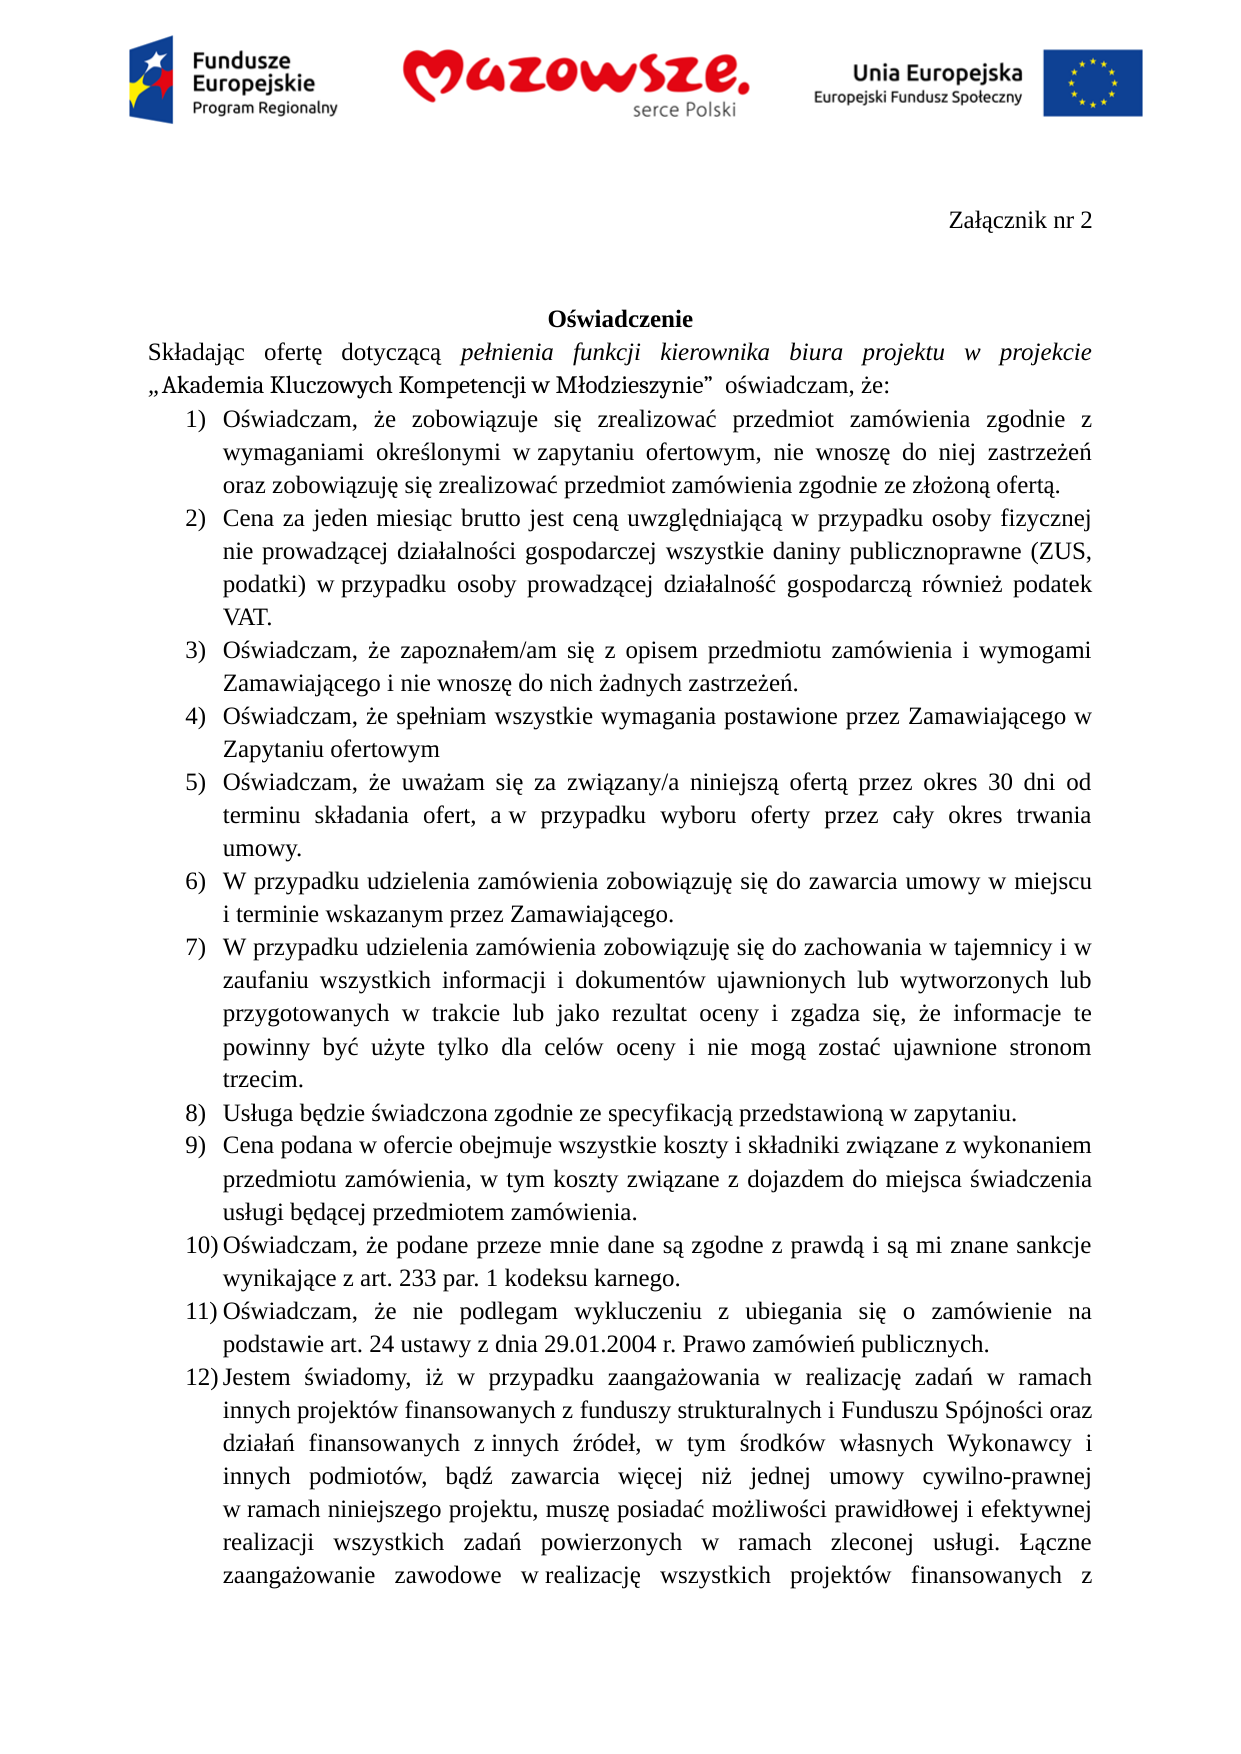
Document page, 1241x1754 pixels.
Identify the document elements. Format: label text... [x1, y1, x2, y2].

list W przypadku udzielenia zamówienia zobowiązuję się do zachowania w tajemnicy i w zaufaniu wszystkich informacji i dokumentów ujawnionych lub wytworzonych lub przygotowanych w trakcie lub jako rezultat oceny i zgadza się, że informacje te powinny być użyte tylko dla celów oceny i nie mogą zostać ujawnione stronom trzecim. [185, 932, 1093, 1093]
list Oświadczam, że zapoznałem/am się z opisem przedmiotu zamówienia i wymogami Zamawiającego i nie wnoszę do nich żadnych zastrzeżeń. [185, 635, 1093, 697]
list Cena podana w ofercie obejmuje wszystkie koszty i składniki związane z wykonaniem przedmiotu zamówienia, w tym koszty związane z dojazdem do miejsca świadczenia usługi będącej przedmiotem zamówienia. [185, 1131, 1093, 1225]
list Oświadczam, że nie podlegam wykluczeniu z ubiegania się o zamówienie na podstawie art. 24 ustawy z dnia 29.01.2004 r. Prawo zamówień publicznych. [185, 1296, 1093, 1357]
list Oświadczam, że uważam się za związany/a niniejszą ofertą przez okres 30 dni od terminu składania ofert, a w przypadku wyboru oferty przez cały okres trwania umowy. [185, 767, 1093, 862]
list Oświadczam, że spełniam wszystkie wymagania postawione przez Zamawiającego w Zapytaniu ofertowym [185, 701, 1093, 763]
text Oświadczenie [148, 304, 1093, 333]
text Załącznik nr 2 [148, 205, 1093, 234]
picture [100, 6, 1172, 152]
list W przypadku udzielenia zamówienia zobowiązuję się do zawarcia umowy w miejscu i terminie wskazanym przez Zamawiającego. [185, 866, 1093, 928]
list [185, 1362, 1093, 1589]
list Oświadczam, że podane przeze mnie dane są zgodne z prawdą i są mi znane sankcje wynikające z art. 233 par. 1 kodeksu karnego. [185, 1230, 1093, 1291]
list Usługa będzie świadczona zgodnie ze specyfikacją przedstawioną w zapytaniu. [185, 1098, 1093, 1126]
text Składając ofertę dotyczącą pełnienia funkcji kierownika biura projektu w projekcie „Akademia Kluczowych Kompetencji w Młodzieszynie” oświadczam, że: [148, 337, 1093, 400]
list Oświadczam, że zobowiązuje się zrealizować przedmiot zamówienia zgodnie z wymaganiami określonymi w zapytaniu ofertowym, nie wnoszę do niej zastrzeżeń oraz zobowiązuję się zrealizować przedmiot zamówienia zgodnie ze złożoną ofertą. [185, 404, 1093, 499]
list Cena za jeden miesiąc brutto jest ceną uwzględniającą w przypadku osoby fizycznej nie prowadzącej działalności gospodarczej wszystkie daniny publicznoprawne (ZUS, podatki) w przypadku osoby prowadzącej działalność gospodarczą również podatek VAT. [185, 503, 1093, 631]
